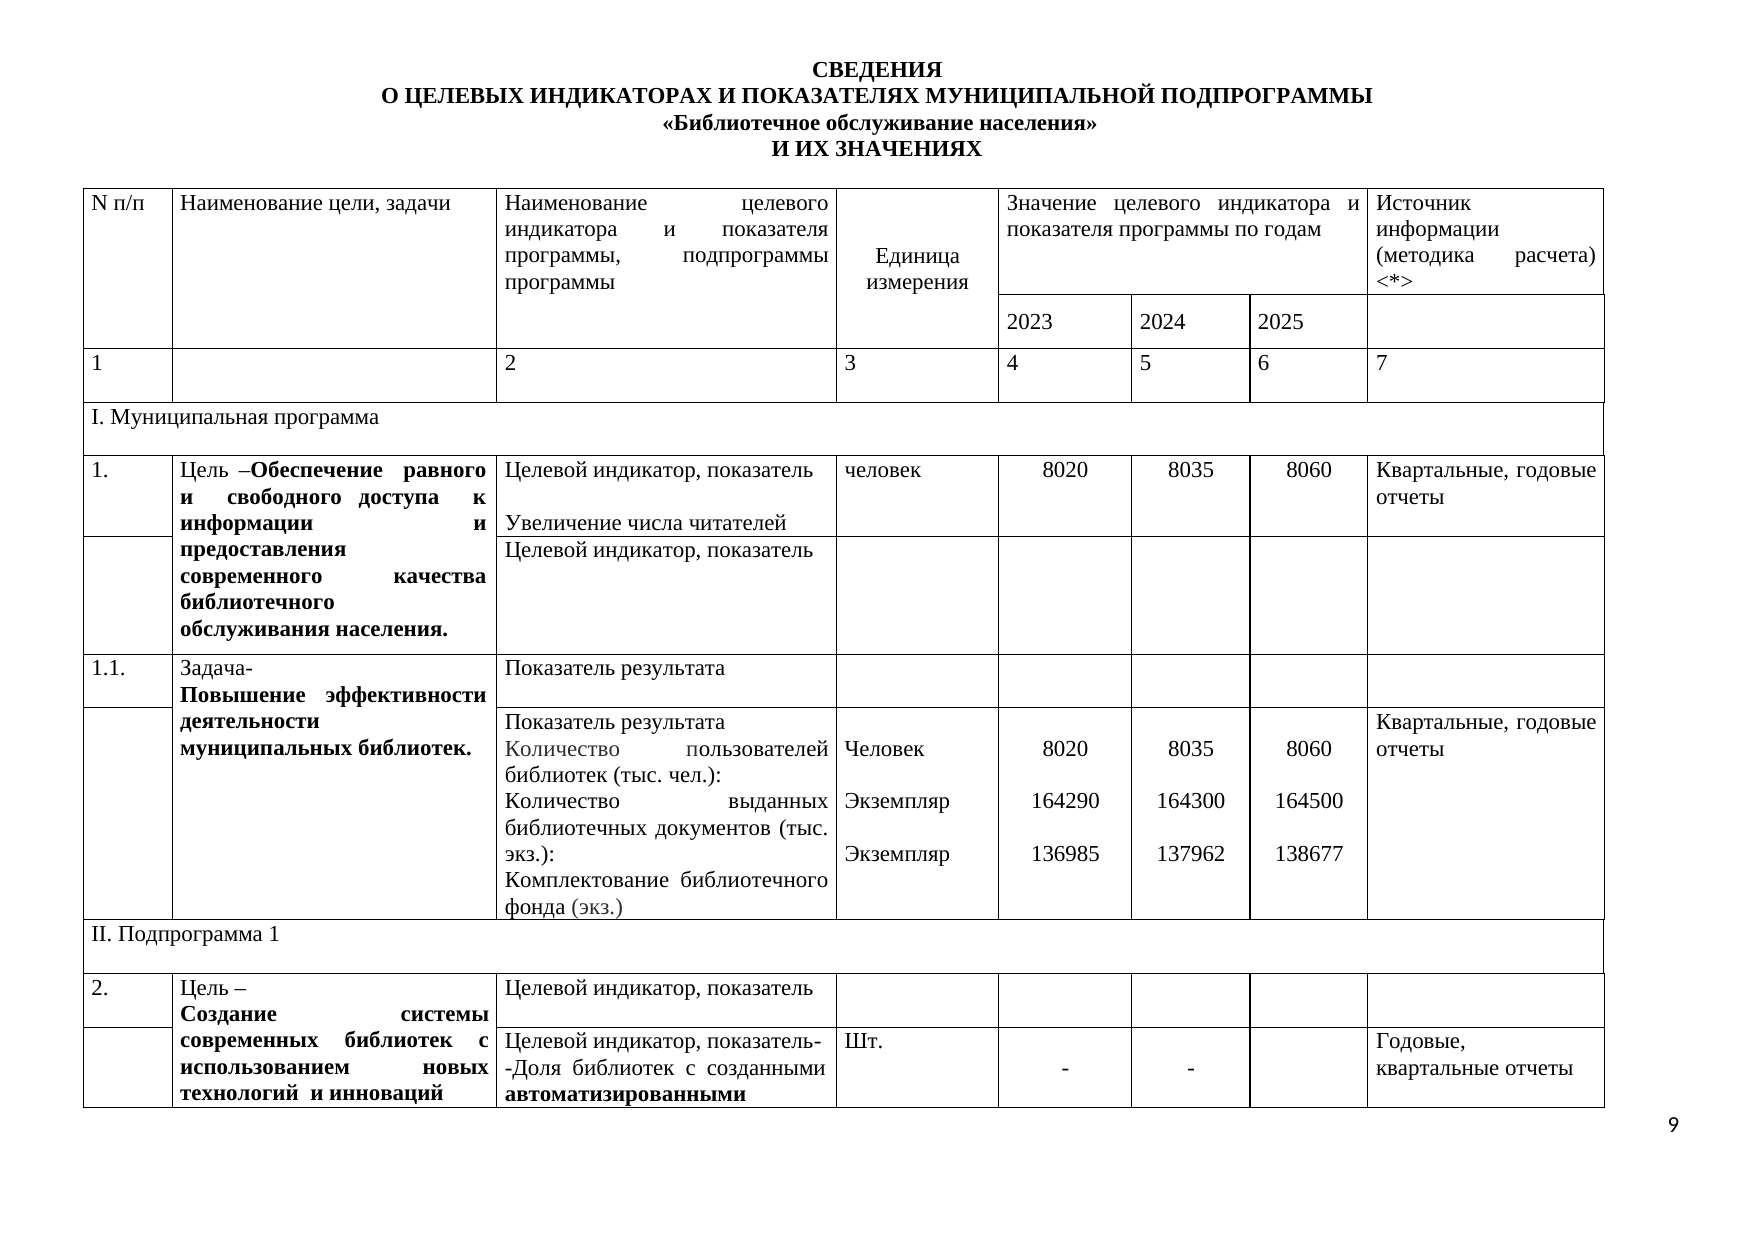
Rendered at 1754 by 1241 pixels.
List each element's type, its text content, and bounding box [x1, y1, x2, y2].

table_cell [497, 1028, 836, 1107]
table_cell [1368, 1028, 1604, 1107]
table_cell 2 [497, 349, 836, 402]
table_cell [84, 708, 172, 919]
table_cell Целевой индикатор, показатель [497, 974, 836, 1027]
table_cell [173, 349, 496, 402]
table_cell Квартальные, годовые отчеты [1368, 708, 1604, 919]
table_cell II. Подпрограмма 1 [84, 920, 1603, 973]
table_cell Цель – Создание системы современных библиотек с использованием новых технологий и инноваций [173, 974, 496, 1107]
table_cell [1251, 655, 1367, 707]
table_cell - [1132, 1028, 1249, 1107]
table_header Наименование целевого индикатора и показателя программы, подпрограммы программы [497, 189, 836, 348]
table_cell [999, 655, 1131, 707]
table_header Источник информации (методика расчета) <*> [1368, 189, 1603, 294]
table_cell 1.1. [84, 655, 172, 707]
table_cell 8020 [999, 456, 1131, 536]
table_cell [1132, 974, 1249, 1027]
table_cell [837, 974, 998, 1027]
table_cell 1. [84, 456, 172, 536]
table_cell [999, 974, 1131, 1027]
table_cell 6 [1251, 349, 1367, 402]
table_cell Квартальные, годовые отчеты [1368, 456, 1604, 536]
table_cell 2023 [999, 295, 1131, 348]
table_cell [84, 1028, 172, 1107]
table_cell 2. [84, 974, 172, 1027]
table_header N п/п [84, 189, 172, 348]
table_header Наименование цели, задачи [173, 189, 496, 348]
table_cell 8020 164290 136985 [999, 708, 1131, 919]
table_cell [1132, 537, 1249, 653]
table_cell 7 [1368, 349, 1604, 402]
table_cell 3 [837, 349, 998, 402]
table_cell 8060 164500 138677 [1251, 708, 1367, 919]
table_cell Показатель результата [497, 655, 836, 707]
table_cell 5 [1132, 349, 1249, 402]
table_cell - 9 9 2 [999, 1028, 1131, 1107]
table_cell Целевой индикатор, показатель [497, 537, 836, 653]
table_cell Задача- Повышение эффективности деятельности муниципальных библиотек. [173, 655, 496, 919]
table_cell [1368, 295, 1604, 348]
table_cell [837, 655, 998, 707]
table_cell 8060 [1251, 456, 1367, 536]
table_cell [1251, 1028, 1367, 1107]
table_cell человек [837, 456, 998, 536]
text О ЦЕЛЕВЫХ ИНДИКАТОРАХ И ПОКАЗАТЕЛЯХ МУНИЦИПАЛЬНОЙ ПОДПРОГРАММЫ [75, 82, 1679, 109]
table_cell Цель –Обеспечение равного и свободного доступа к информации и предоставления современного качества библиотечного обслуживания населения. [173, 456, 496, 653]
table_cell 8035 164300 137962 [1132, 708, 1249, 919]
table_cell [999, 537, 1131, 653]
table_header Единица измерения [837, 189, 998, 348]
table_cell 4 [999, 349, 1131, 402]
table_cell [1251, 537, 1367, 653]
table_cell [837, 537, 998, 653]
text И ИХ ЗНАЧЕНИЯХ [75, 135, 1679, 161]
table_cell [84, 537, 172, 653]
table_cell 8035 [1132, 456, 1249, 536]
table_cell [1368, 974, 1604, 1027]
table_cell [1132, 655, 1249, 707]
table_cell I. Муниципальная программа [84, 403, 1603, 455]
table_cell Показатель результата Количество пользователей библиотек (тыс. чел.): Количество выданных библиотечных документов (тыс. экз.): Комплектование библиотечного фонда (экз.) [497, 708, 836, 919]
table_cell [1368, 655, 1604, 707]
table_cell 1 [84, 349, 172, 402]
text СВЕДЕНИЯ [75, 56, 1679, 82]
table_header Значение целевого индикатора и показателя программы по годам [999, 189, 1367, 294]
table_cell 2025 [1251, 295, 1367, 348]
text «Библиотечное обслуживание населения» [75, 109, 1679, 135]
table_cell [1368, 537, 1604, 653]
table_cell [1251, 974, 1367, 1027]
table_cell Целевой индикатор, показатель Увеличение числа читателей [497, 456, 836, 536]
table_cell Шт. [837, 1028, 998, 1107]
table_cell 2024 [1132, 295, 1249, 348]
table_cell Человек Экземпляр Экземпляр [837, 708, 998, 919]
